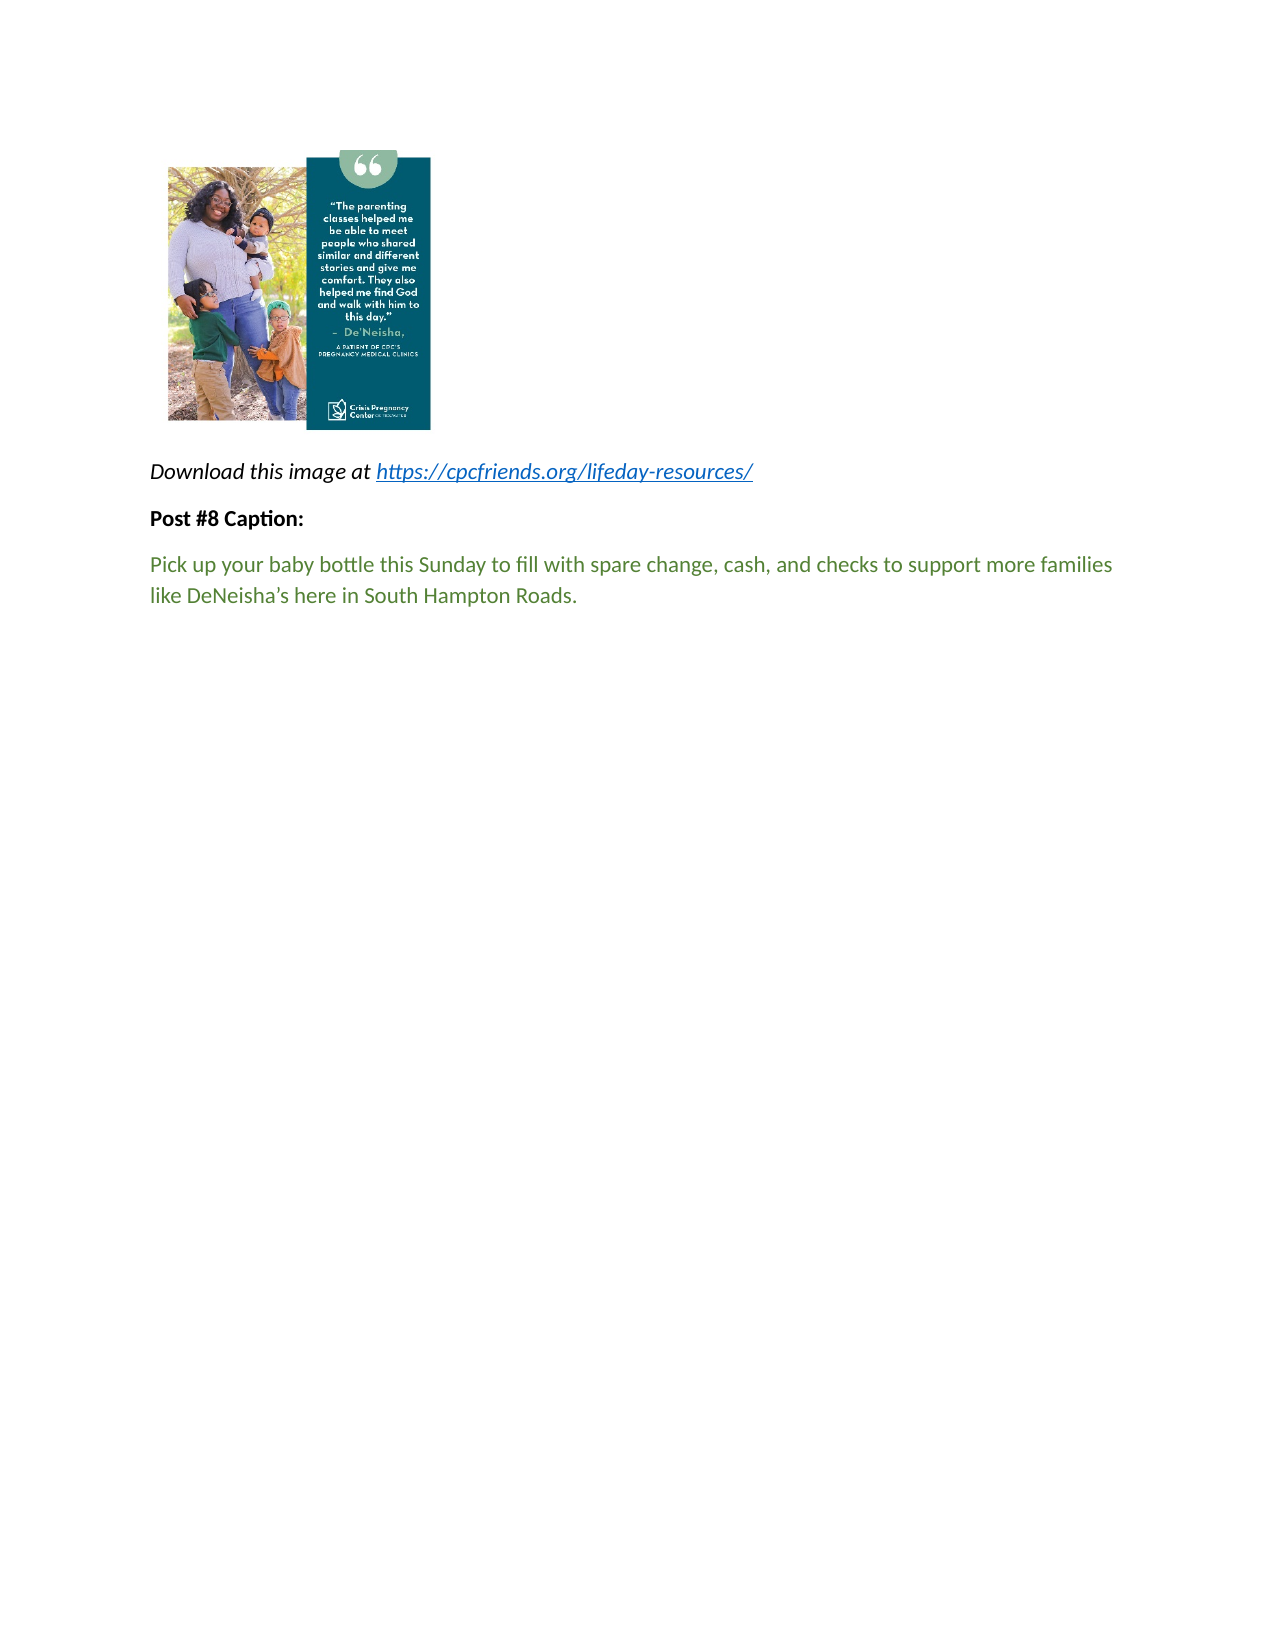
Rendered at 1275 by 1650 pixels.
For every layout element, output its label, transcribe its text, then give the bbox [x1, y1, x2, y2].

text Post #8 Caption: [150, 504, 1125, 532]
text Download this image at https://cpcfriends.org/lifeday-resources/ [150, 457, 1125, 485]
picture [150, 150, 438, 438]
text Pick up your baby bottle this Sunday to fill with spare change, cash, and checks to support more families like DeNeisha’s here in South Hampton Roads. [150, 551, 1125, 609]
